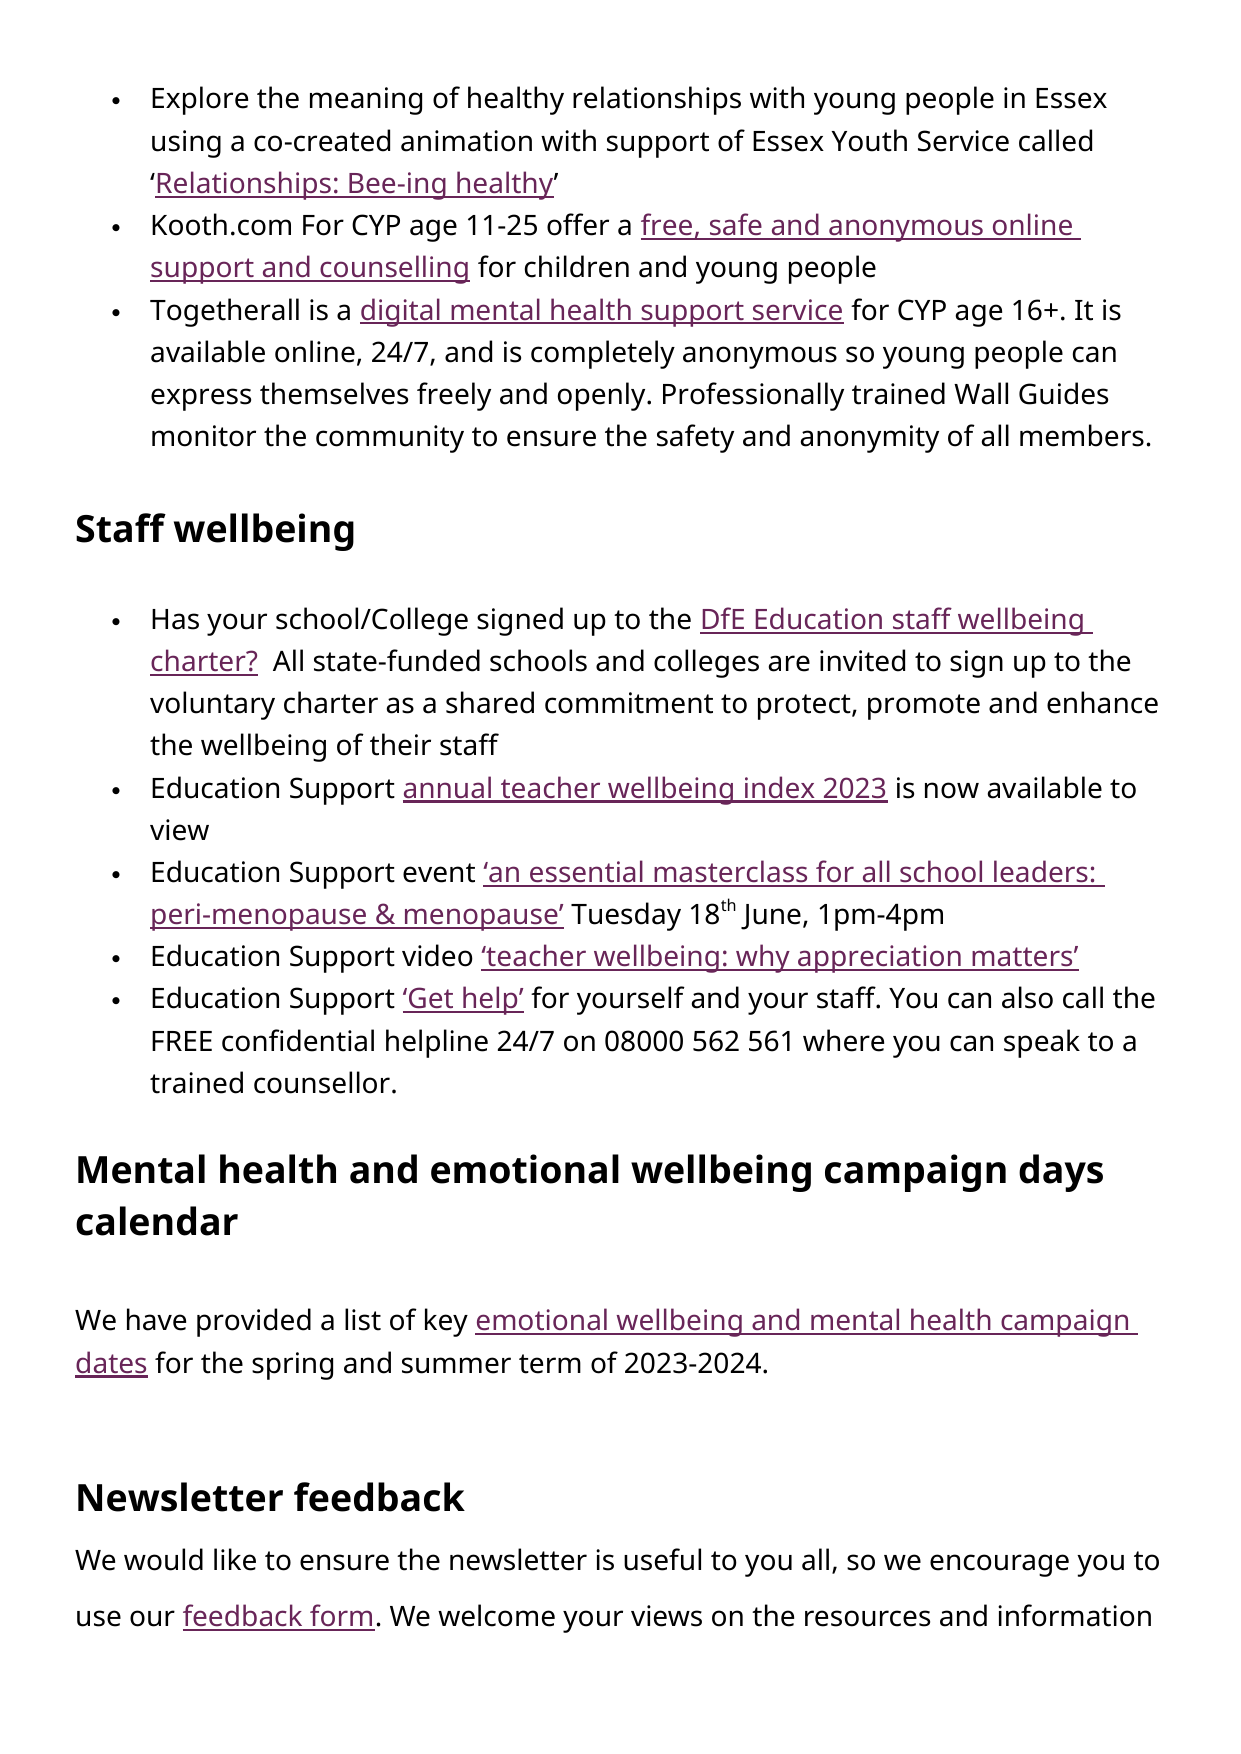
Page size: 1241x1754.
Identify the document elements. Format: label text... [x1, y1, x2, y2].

list Education Support video ‘teacher wellbeing: why appreciation matters’ [112, 933, 1165, 975]
list Education Support event ‘an essential masterclass for all school leaders: peri-menopause & menopause’ Tuesday 18th June, 1pm-4pm [112, 848, 1165, 933]
list Explore the meaning of healthy relationships with young people in Essex using a co-created animation with support of Essex Youth Service called ‘Relationships: Bee-ing healthy’ [112, 75, 1165, 202]
text We have provided a list of key emotional wellbeing and mental health campaign dates for the spring and summer term of 2023-2024. [75, 1297, 1165, 1381]
list Education Support ‘Get help’ for yourself and your staff. You can also call the FREE confidential helpline 24/7 on 08000 562 561 where you can speak to a trained counsellor. [112, 975, 1165, 1102]
list Has your school/College signed up to the DfE Education staff wellbeing charter? All state-funded schools and colleges are invited to sign up to the voluntary charter as a shared commitment to protect, promote and enhance the wellbeing of their staff [112, 595, 1165, 764]
list Education Support annual teacher wellbeing index 2023 is now available to view [112, 764, 1165, 848]
list Kooth.com For CYP age 11-25 offer a free, safe and anonymous online support and counselling for children and young people [112, 202, 1165, 286]
text Newsletter feedback [75, 1466, 1165, 1522]
list Togetherall is a digital mental health support service for CYP age 16+. It is available online, 24/7, and is completely anonymous so young people can express themselves freely and openly. Professionally trained Wall Guides monitor the community to ensure the safety and anonymity of all members. [112, 286, 1165, 455]
text Mental health and emotional wellbeing campaign days calendar [239, 1144, 1165, 1246]
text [75, 1522, 1165, 1634]
text Staff wellbeing [75, 497, 1165, 553]
